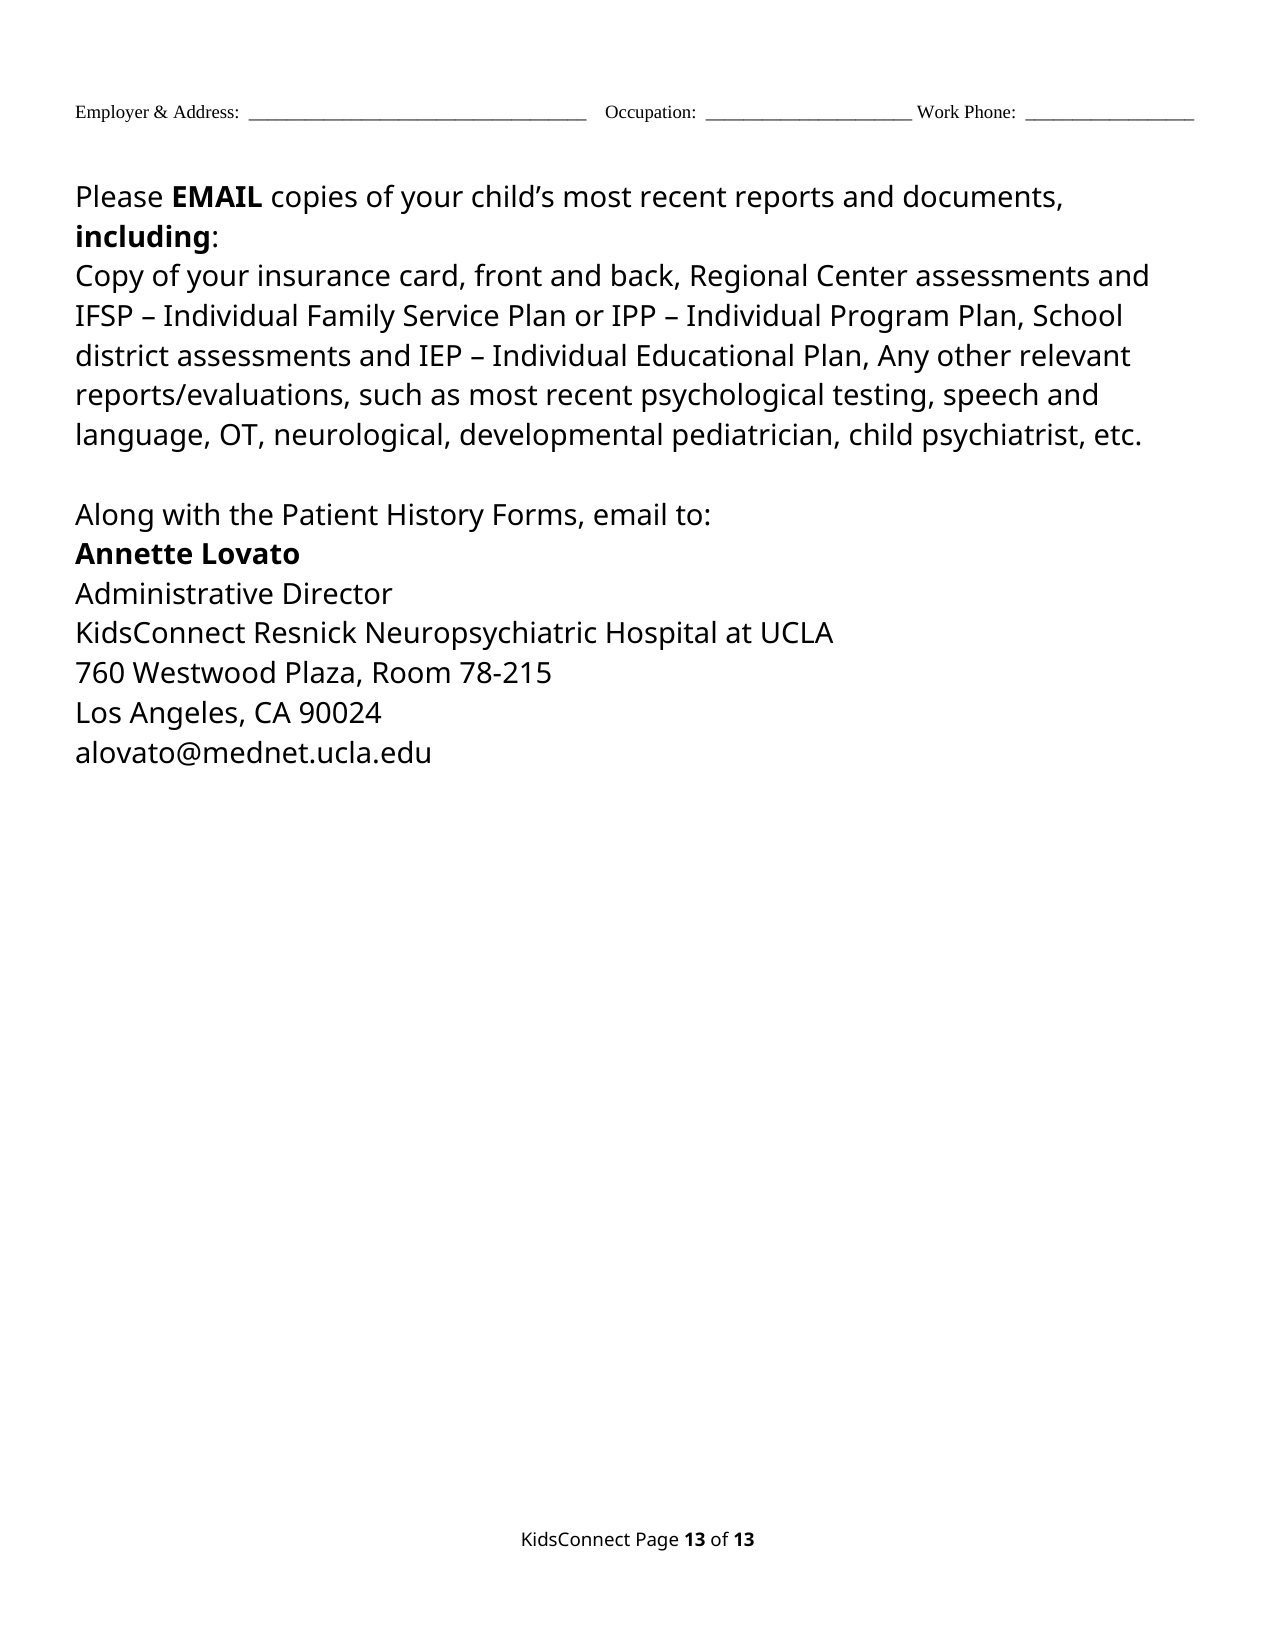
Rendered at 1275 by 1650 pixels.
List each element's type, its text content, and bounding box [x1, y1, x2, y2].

text Annette Lovato [75, 533, 1200, 573]
text Employer & Address: ____________________________________ Occupation: ______________________ Work Phone: __________________ [75, 101, 1200, 122]
text Please EMAIL copies of your child’s most recent reports and documents, including: [75, 176, 1200, 256]
text Copy of your insurance card, front and back, Regional Center assessments and IFSP – Individual Family Service Plan or IPP – Individual Program Plan, School district assessments and IEP – Individual Educational Plan, Any other relevant reports/evaluations, such as most recent psychological testing, speech and language, OT, neurological, developmental pediatrician, child psychiatrist, etc. [75, 256, 1200, 454]
text Los Angeles, CA 90024 [75, 692, 1200, 732]
text alovato@mednet.ucla.edu [75, 732, 1200, 772]
text KidsConnect Resnick Neuropsychiatric Hospital at UCLA [75, 613, 1200, 652]
text Along with the Patient History Forms, email to: [75, 494, 1200, 533]
text Administrative Director [75, 573, 1200, 613]
text 760 Westwood Plaza, Room 78-215 [75, 652, 1200, 692]
